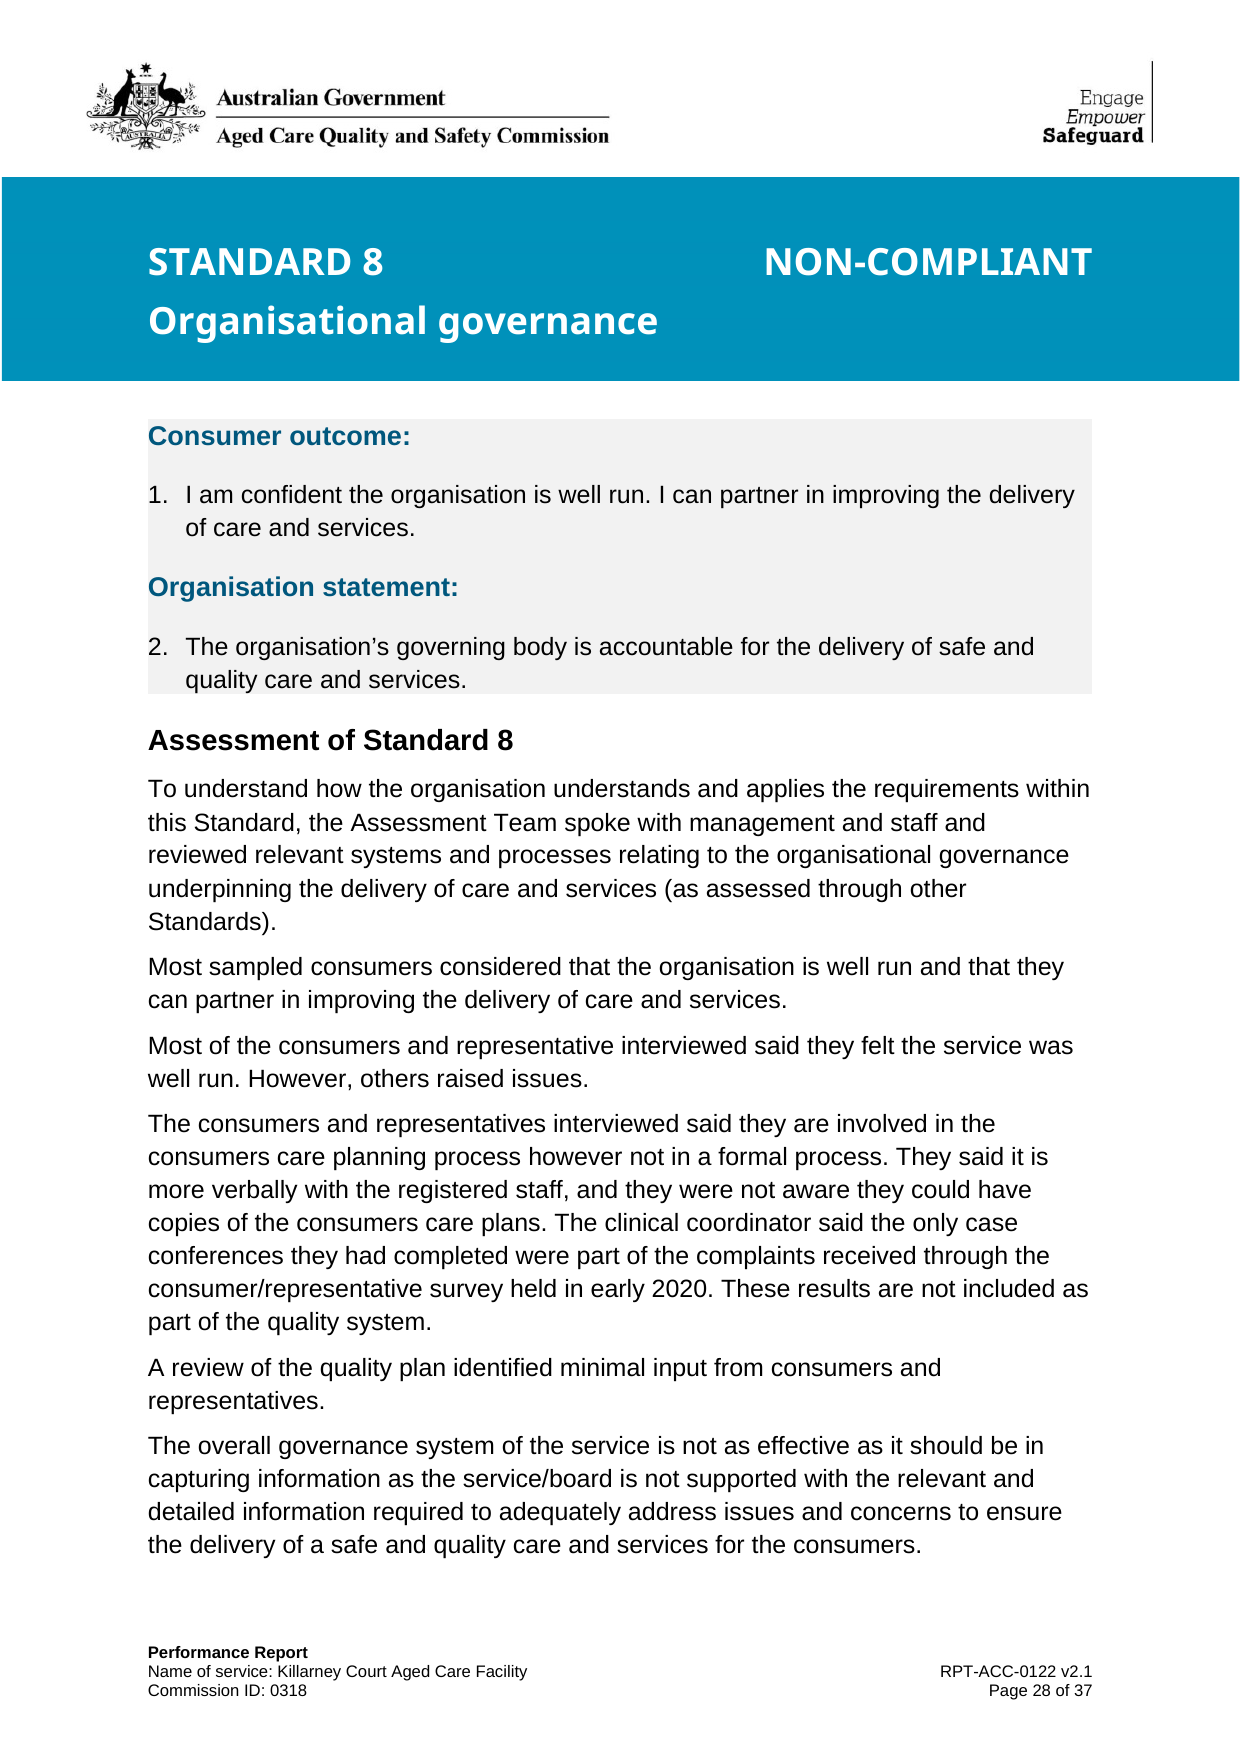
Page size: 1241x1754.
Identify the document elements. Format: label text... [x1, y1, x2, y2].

text The overall governance system of the service is not as effective as it should be in capturing information as the service/board is not supported with the relevant and detailed information required to adequately address issues and concerns to ensure the delivery of a safe and quality care and services for the consumers. [148, 1431, 1092, 1559]
subtitle STANDARD 8 NON-COMPLIANT Organisational governance [148, 236, 1092, 345]
text The consumers and representatives interviewed said they are involved in the consumers care planning process however not in a formal process. They said it is more verbally with the registered staff, and they were not aware they could have copies of the consumers care plans. The clinical coordinator said the only case conferences they had completed were part of the complaints received through the consumer/representative survey held in early 2020. These results are not included as part of the quality system. [148, 1109, 1092, 1336]
text A review of the quality plan identified minimal input from consumers and representatives. [148, 1353, 1092, 1414]
text Most of the consumers and representative interviewed said they felt the service was well run. However, others raised issues. [148, 1031, 1092, 1092]
subtitle Assessment of Standard 8 [148, 723, 1092, 757]
subtitle Organisation statement: [148, 571, 1092, 603]
list The organisation’s governing body is accountable for the delivery of safe and quality care and services. [148, 632, 1092, 694]
list I am confident the organisation is well run. I can partner in improving the delivery of care and services. [148, 480, 1092, 542]
text Most sampled consumers considered that the organisation is well run and that they can partner in improving the delivery of care and services. [148, 952, 1092, 1014]
text To understand how the organisation understands and applies the requirements within this Standard, the Assessment Team spoke with management and staff and reviewed relevant systems and processes relating to the organisational governance underpinning the delivery of care and services (as assessed through other Standards). [148, 774, 1092, 935]
subtitle Consumer outcome: [148, 419, 1092, 451]
picture [0, 1, 1241, 171]
